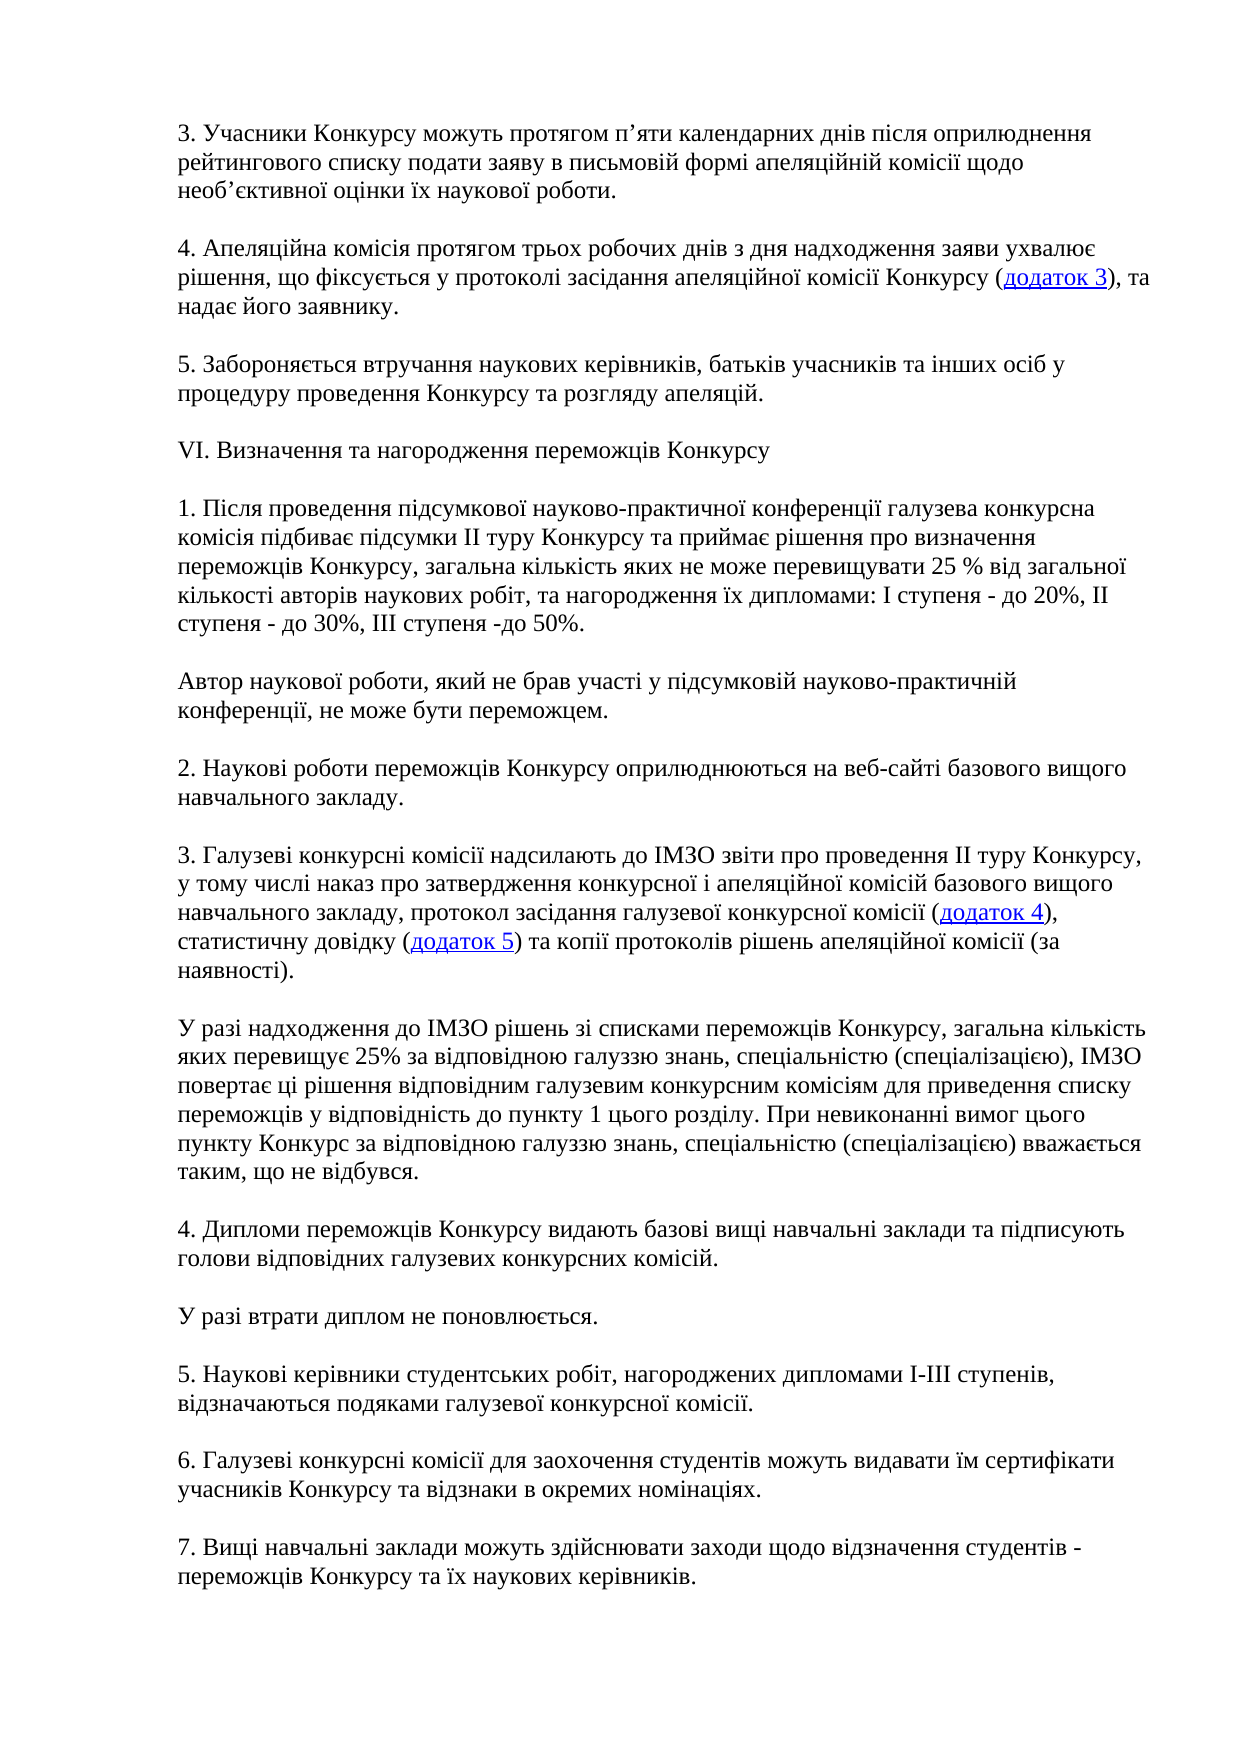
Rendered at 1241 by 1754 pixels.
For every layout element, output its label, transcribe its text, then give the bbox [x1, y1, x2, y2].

text У разі надходження до ІМЗО рішень зі списками переможців Конкурсу, загальна кількість яких перевищує 25% за відповідною галуззю знань, спеціальністю (спеціалізацією), ІМЗО повертає ці рішення відповідним галузевим конкурсним комісіям для приведення списку переможців у відповідність до пункту 1 цього розділу. При невиконанні вимог цього пункту Конкурс за відповідною галуззю знань, спеціальністю (спеціалізацією) вважається таким, що не відбувся. [177, 1013, 1152, 1185]
text 6. Галузеві конкурсні комісії для заохочення студентів можуть видавати їм сертифікати учасників Конкурсу та відзнаки в окремих номінаціях. [177, 1446, 1152, 1503]
text 3. Учасники Конкурсу можуть протягом п’яти календарних днів після оприлюднення рейтингового списку подати заяву в письмовій формі апеляційній комісії щодо необ’єктивної оцінки їх наукової роботи. [177, 118, 1152, 204]
text 4. Дипломи переможців Конкурсу видають базові вищі навчальні заклади та підписують голови відповідних галузевих конкурсних комісій. [177, 1214, 1152, 1272]
text 3. Галузеві конкурсні комісії надсилають до ІМЗО звіти про проведення ІІ туру Конкурсу, у тому числі наказ про затвердження конкурсної і апеляційної комісій базового вищого навчального закладу, протокол засідання галузевої конкурсної комісії (додаток 4), статистичну довідку (додаток 5) та копії протоколів рішень апеляційної комісії (за наявності). [177, 840, 1152, 983]
text 5. Наукові керівники студентських робіт, нагороджених дипломами І-ІІІ ступенів, відзначаються подяками галузевої конкурсної комісії. [177, 1359, 1152, 1416]
text 5. Забороняється втручання наукових керівників, батьків учасників та інших осіб у процедуру проведення Конкурсу та розгляду апеляцій. [177, 349, 1152, 406]
text Автор наукової роботи, який не брав участі у підсумковій науково-практичній конференції, не може бути переможцем. [177, 666, 1152, 724]
text 1. Після проведення підсумкової науково-практичної конференції галузева конкурсна комісія підбиває підсумки ІІ туру Конкурсу та приймає рішення про визначення переможців Конкурсу, загальна кількість яких не може перевищувати 25 % від загальної кількості авторів наукових робіт, та нагородження їх дипломами: І ступеня - до 20%, ІІ ступеня - до 30%, ІІІ ступеня -до 50%. [177, 493, 1152, 637]
text 4. Апеляційна комісія протягом трьох робочих днів з дня надходження заяви ухвалює рішення, що фіксується у протоколі засідання апеляційної комісії Конкурсу (додаток 3), та надає його заявнику. [177, 233, 1152, 320]
text 2. Наукові роботи переможців Конкурсу оприлюднюються на веб-сайті базового вищого навчального закладу. [177, 753, 1152, 811]
text У разі втрати диплом не поновлюється. [177, 1301, 1152, 1330]
text 7. Вищі навчальні заклади можуть здійснювати заходи щодо відзначення студентів - переможців Конкурсу та їх наукових керівників. [177, 1532, 1152, 1590]
text VІ. Визначення та нагородження переможців Конкурсу [177, 436, 1152, 464]
